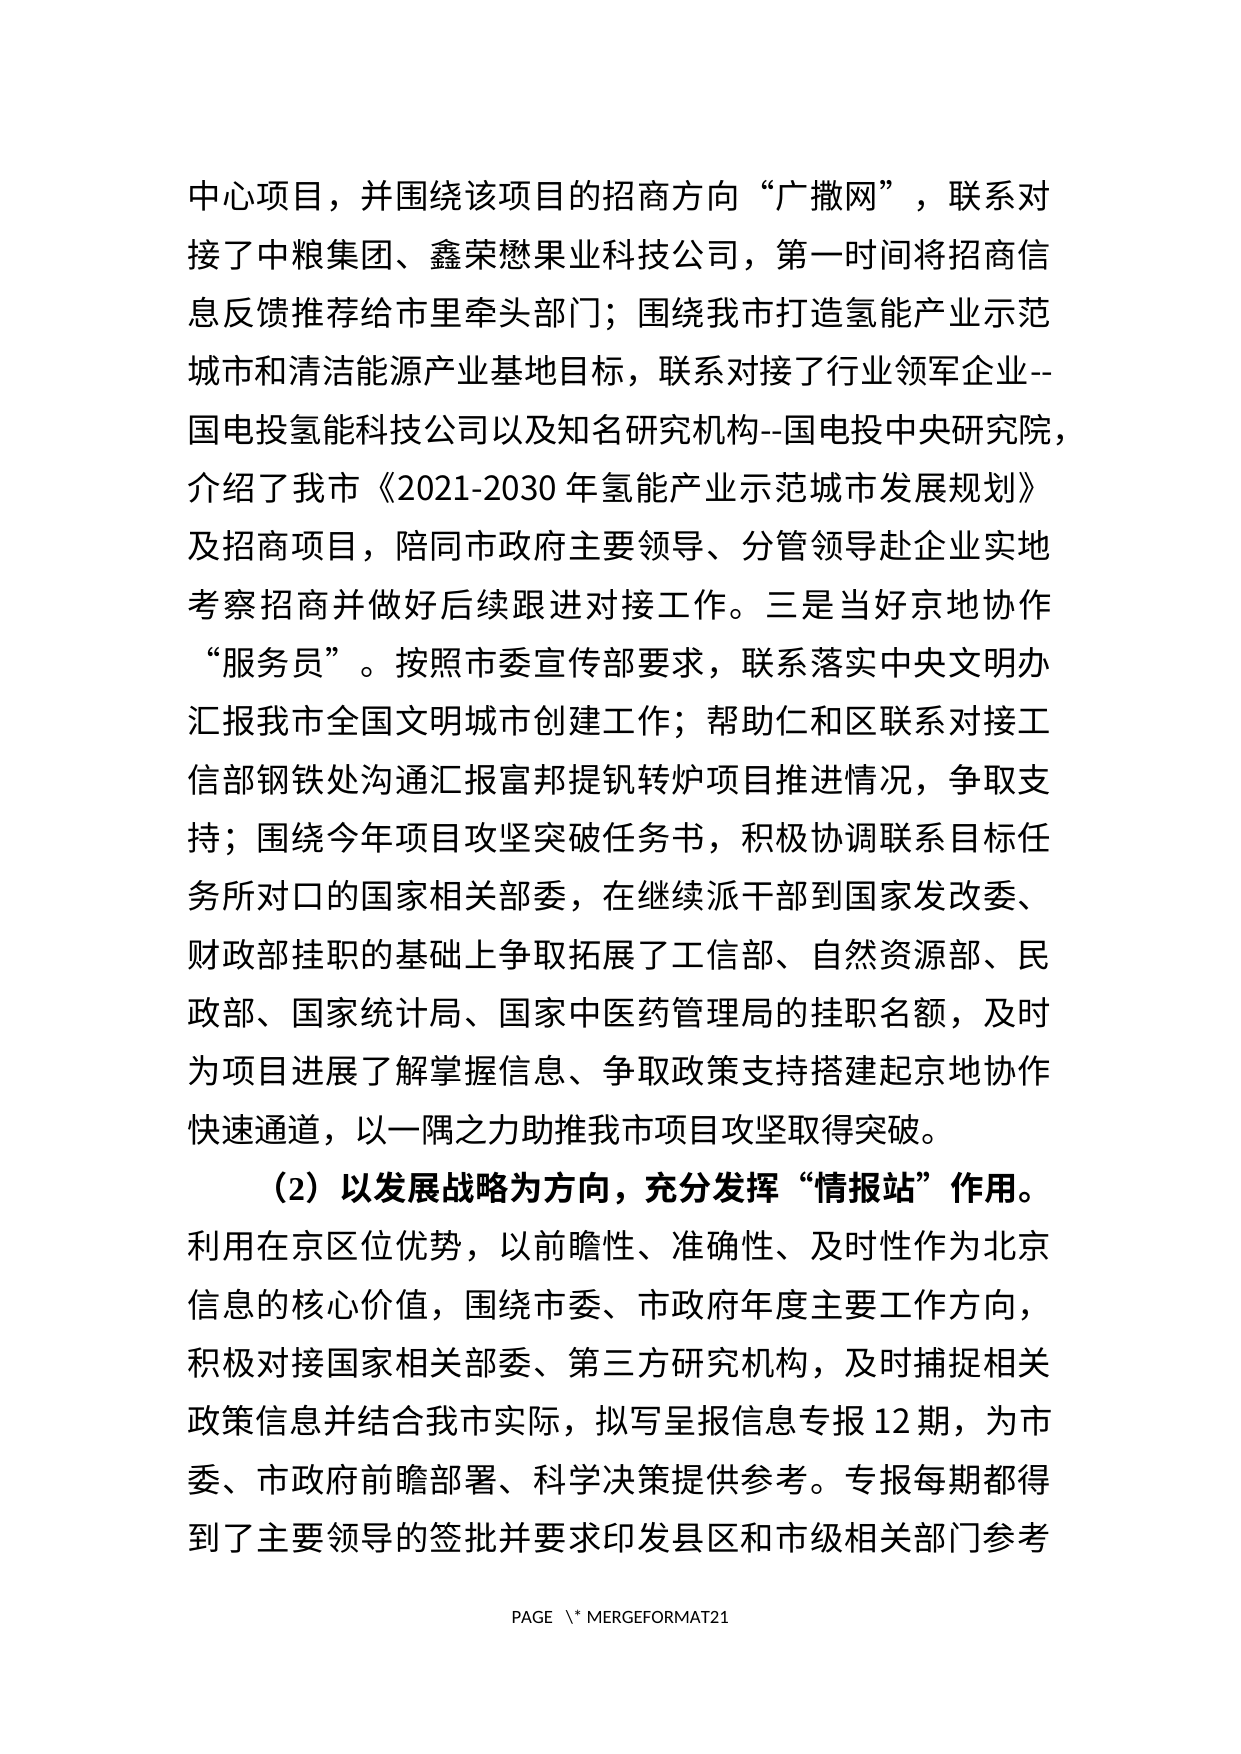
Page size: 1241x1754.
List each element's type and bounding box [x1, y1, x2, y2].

text [187, 1154, 1053, 1562]
text [187, 162, 1053, 1154]
